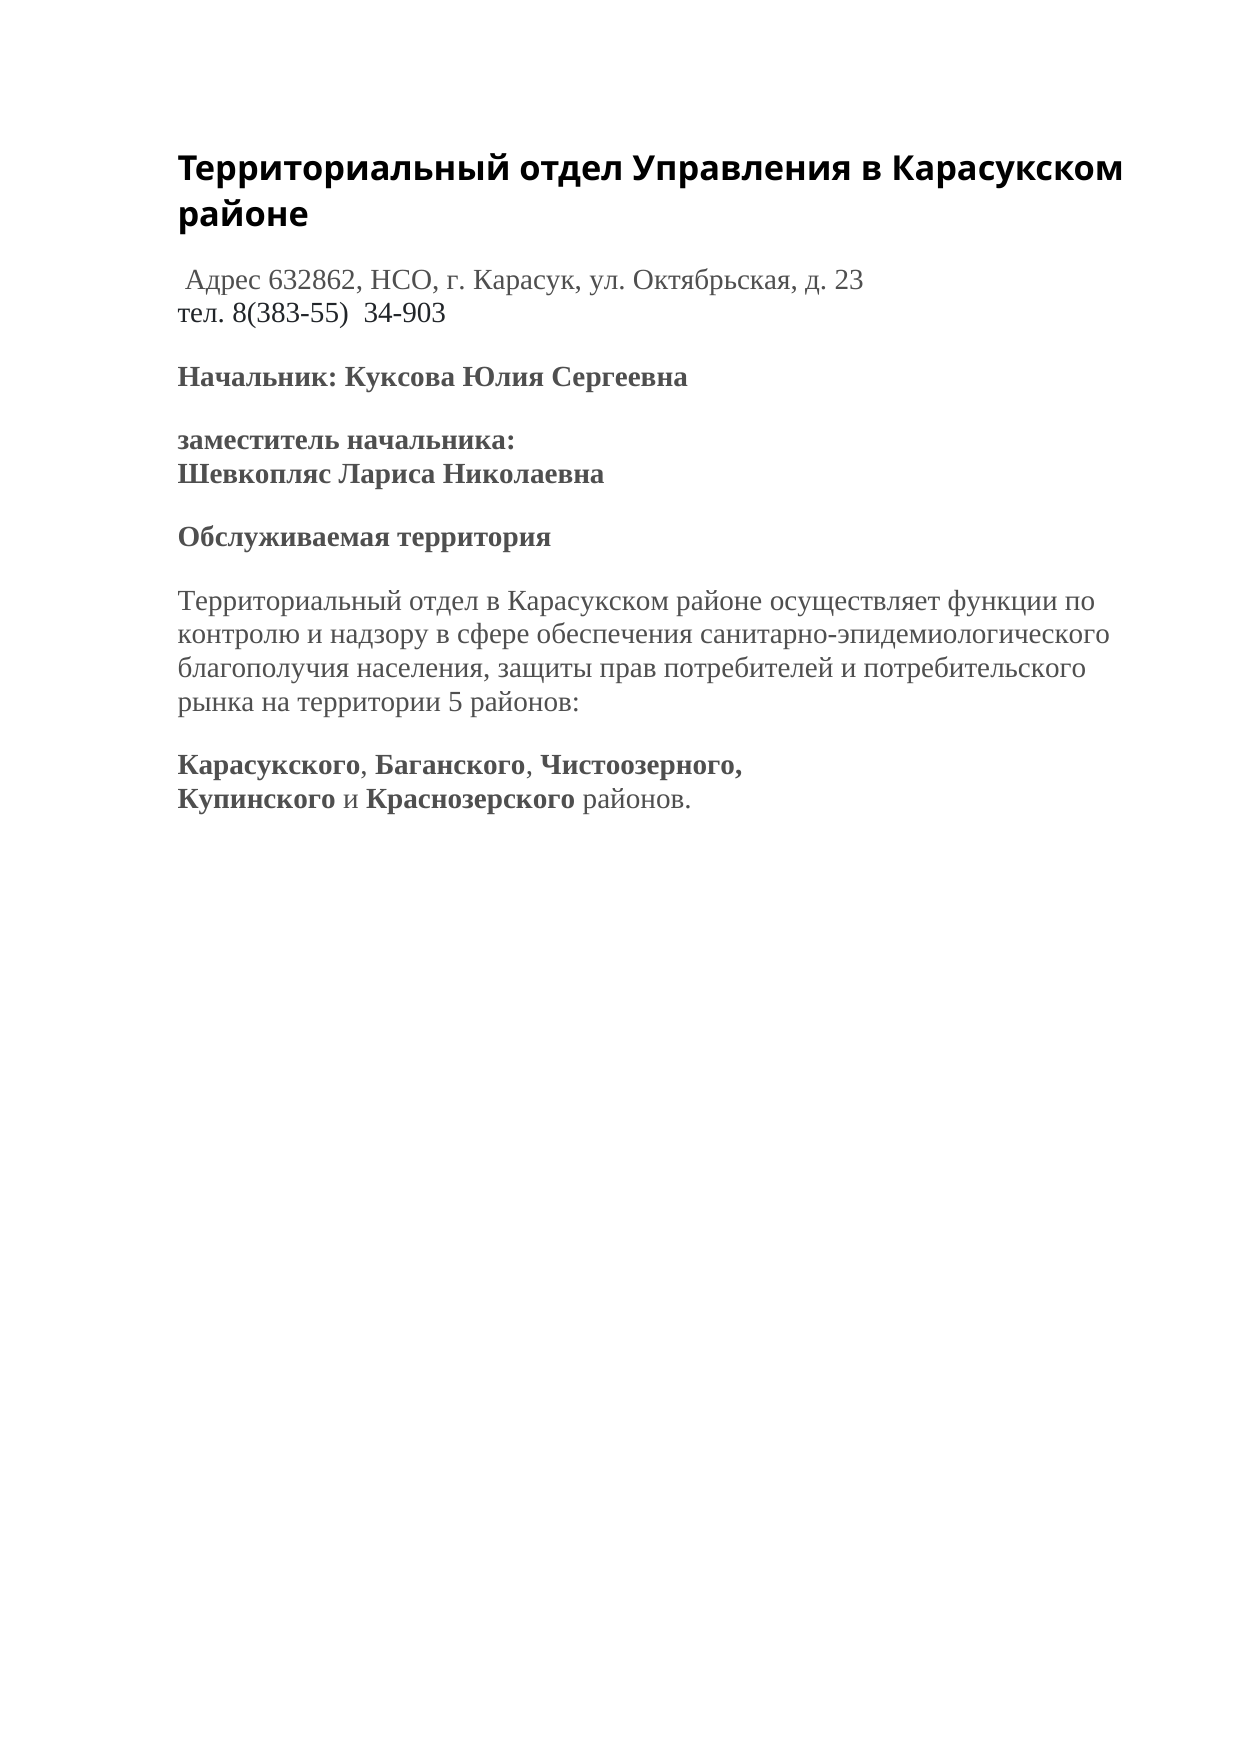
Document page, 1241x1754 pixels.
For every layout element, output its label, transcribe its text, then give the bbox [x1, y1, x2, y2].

text Территориальный отдел Управления в Карасукском районе [177, 143, 1152, 237]
text заместитель начальника: Шевкопляс Лариса Николаевна [177, 422, 1152, 489]
text Территориальный отдел в Карасукском районе осуществляет функции по контролю и надзору в сфере обеспечения санитарно-эпидемиологического благополучия населения, защиты прав потребителей и потребительского рынка на территории 5 районов: [177, 583, 1152, 717]
text Обслуживаемая территория [177, 519, 1152, 553]
text Карасукского, Баганского, Чистоозерного, Купинского и Краснозерского районов. [177, 747, 1152, 814]
text Начальник: Куксова Юлия Сергеевна [177, 359, 1152, 392]
text Адрес 632862, НСО, г. Карасук, ул. Октябрьская, д. 23 тел. 8(383-55) 34-903 [177, 262, 1152, 329]
